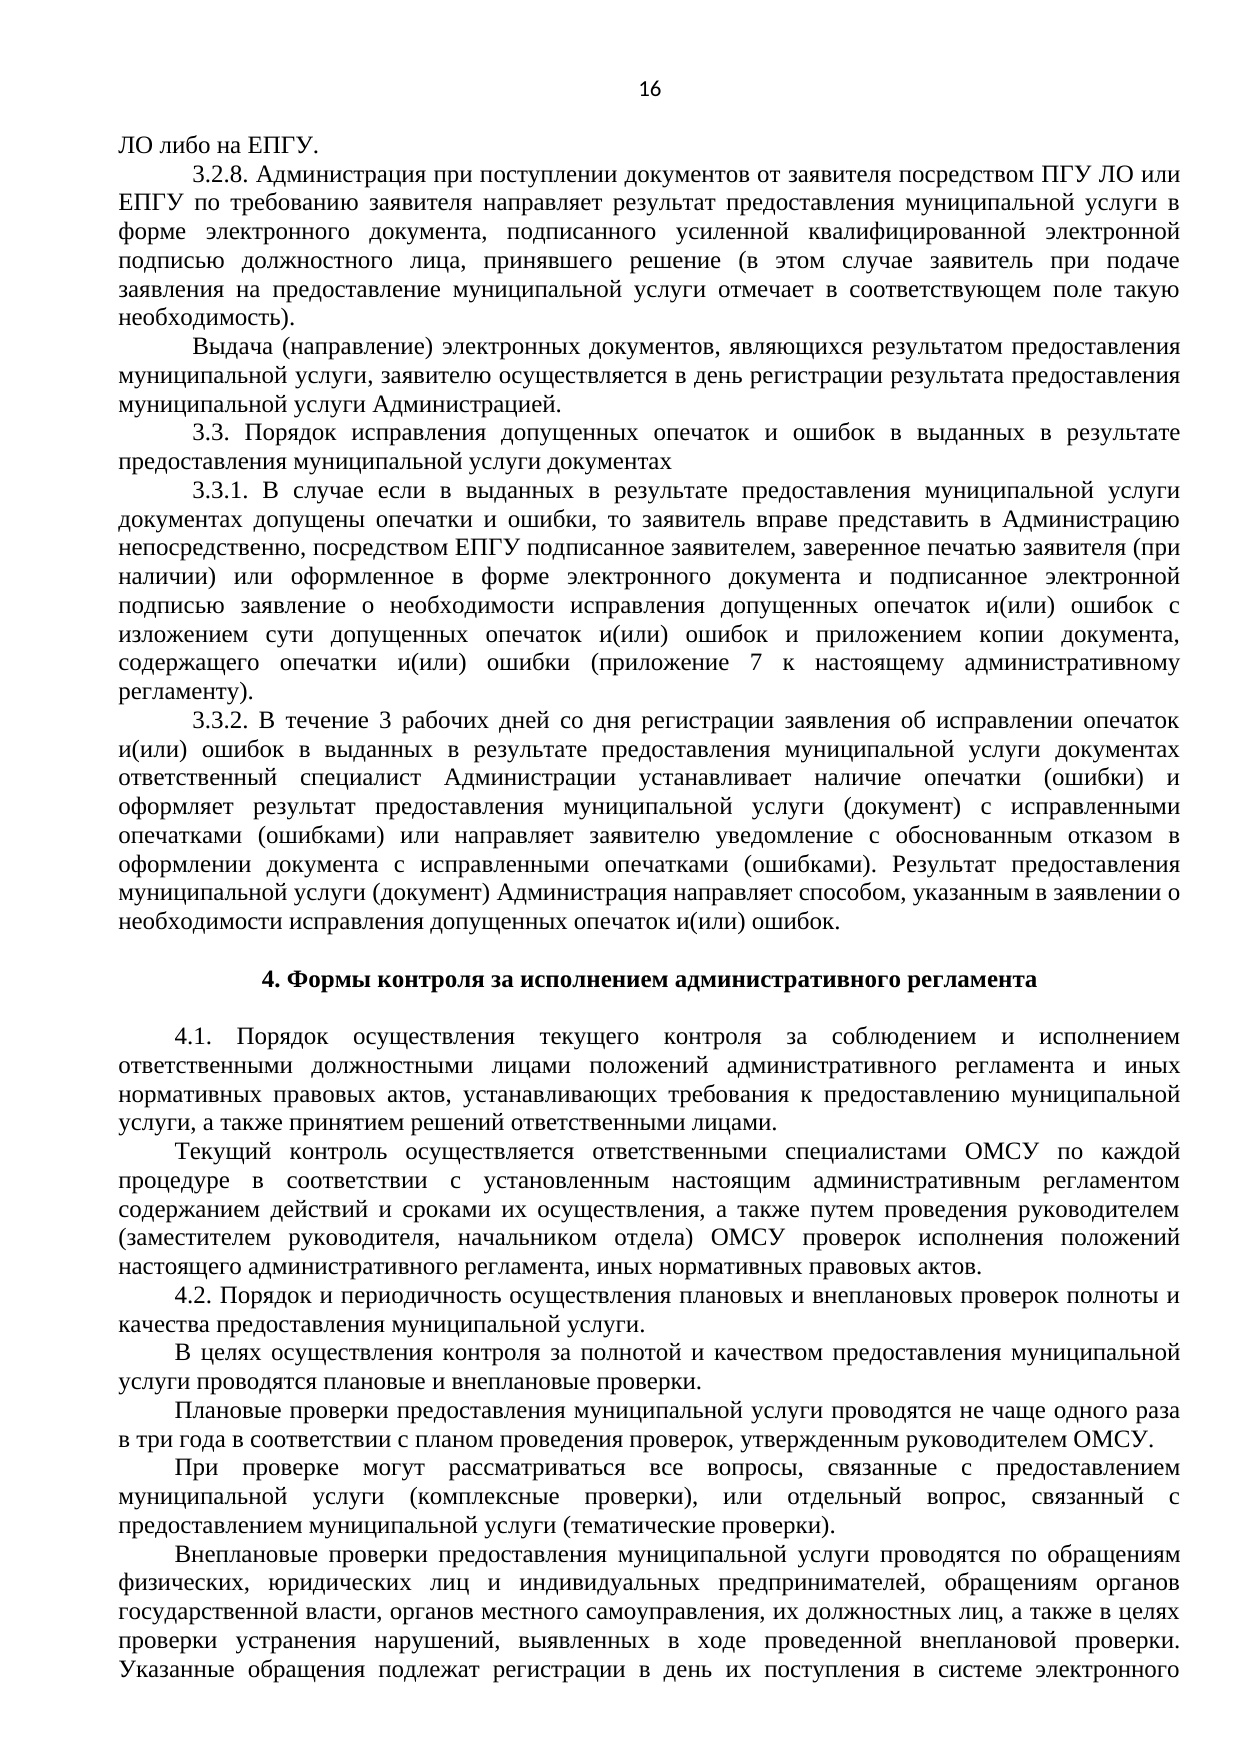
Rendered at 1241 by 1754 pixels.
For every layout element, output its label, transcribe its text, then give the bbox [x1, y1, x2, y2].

text 4.1. Порядок осуществления текущего контроля за соблюдением и исполнением ответственными должностными лицами положений административного регламента и иных нормативных правовых актов, устанавливающих требования к предоставлению муниципальной услуги, а также принятием решений ответственными лицами. [118, 1021, 1181, 1136]
text 3.3.2. В течение 3 рабочих дней со дня регистрации заявления об исправлении опечаток и(или) ошибок в выданных в результате предоставления муниципальной услуги документах ответственный специалист Администрации устанавливает наличие опечатки (ошибки) и оформляет результат предоставления муниципальной услуги (документ) с исправленными опечатками (ошибками) или направляет заявителю уведомление с обоснованным отказом в оформлении документа с исправленными опечатками (ошибками). Результат предоставления муниципальной услуги (документ) Администрация направляет способом, указанным в заявлении о необходимости исправления допущенных опечаток и(или) ошибок. [118, 705, 1181, 935]
text 3.3. Порядок исправления допущенных опечаток и ошибок в выданных в результате предоставления муниципальной услуги документах [118, 417, 1181, 475]
text При проверке могут рассматриваться все вопросы, связанные с предоставлением муниципальной услуги (комплексные проверки), или отдельный вопрос, связанный с предоставлением муниципальной услуги (тематические проверки). [118, 1452, 1181, 1539]
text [118, 130, 1181, 159]
text Текущий контроль осуществляется ответственными специалистами ОМСУ по каждой процедуре в соответствии с установленным настоящим административным регламентом содержанием действий и сроками их осуществления, а также путем проведения руководителем (заместителем руководителя, начальником отдела) ОМСУ проверок исполнения положений настоящего административного регламента, иных нормативных правовых актов. [118, 1136, 1181, 1280]
text 3.2.8. Администрация при поступлении документов от заявителя посредством ПГУ ЛО или ЕПГУ по требованию заявителя направляет результат предоставления муниципальной услуги в форме электронного документа, подписанного усиленной квалифицированной электронной подписью должностного лица, принявшего решение (в этом случае заявитель при подаче заявления на предоставление муниципальной услуги отмечает в соответствующем поле такую необходимость). [118, 159, 1181, 331]
text Плановые проверки предоставления муниципальной услуги проводятся не чаще одного раза в три года в соответствии с планом проведения проверок, утвержденным руководителем ОМСУ. [118, 1395, 1181, 1452]
text 4.2. Порядок и периодичность осуществления плановых и внеплановых проверок полноты и качества предоставления муниципальной услуги. [118, 1280, 1181, 1337]
text 3.3.1. В случае если в выданных в результате предоставления муниципальной услуги документах допущены опечатки и ошибки, то заявитель вправе представить в Администрацию непосредственно, посредством ЕПГУ подписанное заявителем, заверенное печатью заявителя (при наличии) или оформленное в форме электронного документа и подписанное электронной подписью заявление о необходимости исправления допущенных опечаток и(или) ошибок с изложением сути допущенных опечаток и(или) ошибок и приложением копии документа, содержащего опечатки и(или) ошибки (приложение 7 к настоящему административному регламенту). [118, 475, 1181, 705]
text Выдача (направление) электронных документов, являющихся результатом предоставления муниципальной услуги, заявителю осуществляется в день регистрации результата предоставления муниципальной услуги Администрацией. [118, 331, 1181, 417]
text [118, 1539, 1181, 1682]
text В целях осуществления контроля за полнотой и качеством предоставления муниципальной услуги проводятся плановые и внеплановые проверки. [118, 1337, 1181, 1395]
text 4. Формы контроля за исполнением административного регламента [118, 964, 1181, 992]
